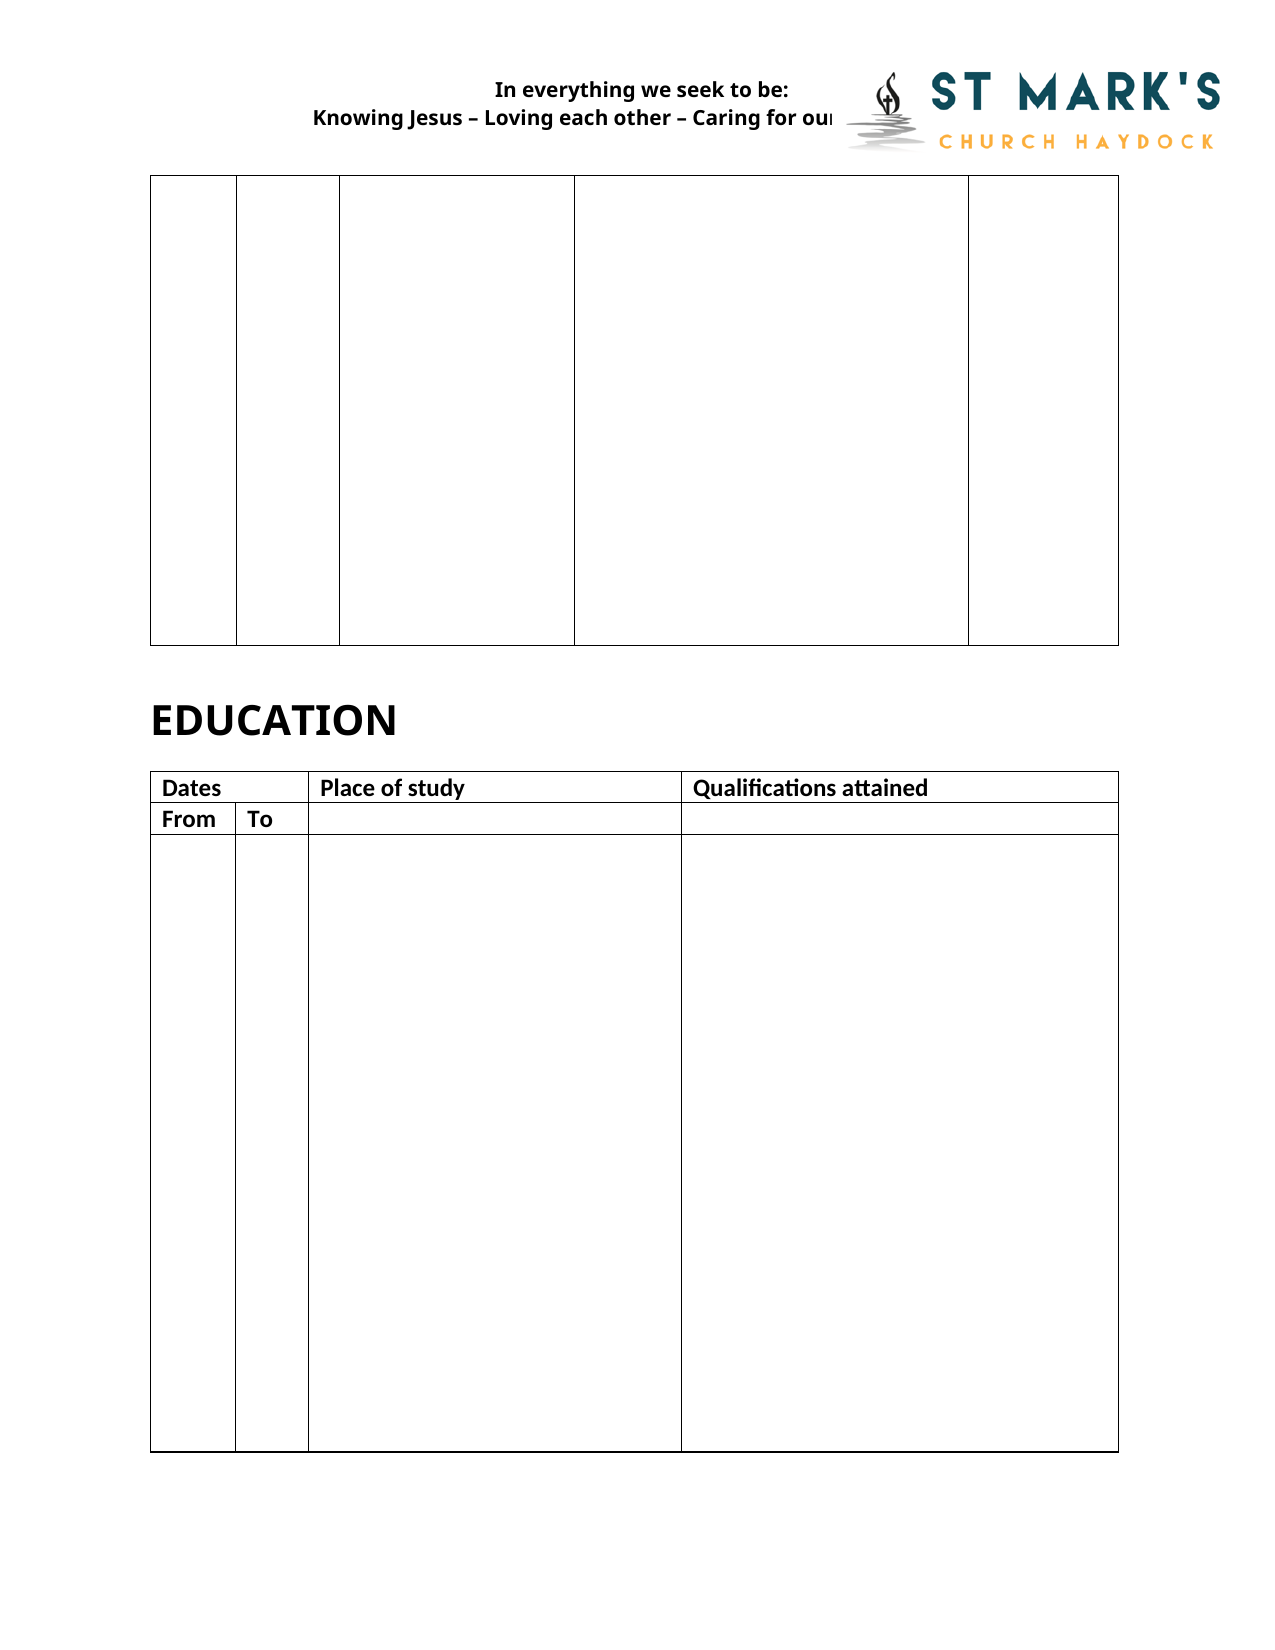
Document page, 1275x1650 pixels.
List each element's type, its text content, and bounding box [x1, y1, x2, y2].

table_header Dates [151, 772, 308, 802]
table_header Place of study [309, 772, 681, 802]
table_cell [309, 803, 681, 834]
text Education [150, 691, 1125, 748]
table_cell [237, 176, 339, 645]
table_cell [236, 835, 308, 1451]
table_cell To [236, 803, 308, 834]
table_cell [340, 176, 574, 645]
table_cell [682, 803, 1118, 834]
table_cell [682, 835, 1118, 1451]
table_cell [969, 176, 1118, 645]
table_cell From [151, 803, 235, 834]
picture [930, 50, 1117, 176]
table_cell [151, 176, 236, 645]
table_cell [309, 835, 681, 1451]
table_cell [151, 835, 235, 1451]
table_header Qualifications attained [682, 772, 1118, 802]
table_cell [575, 176, 968, 645]
